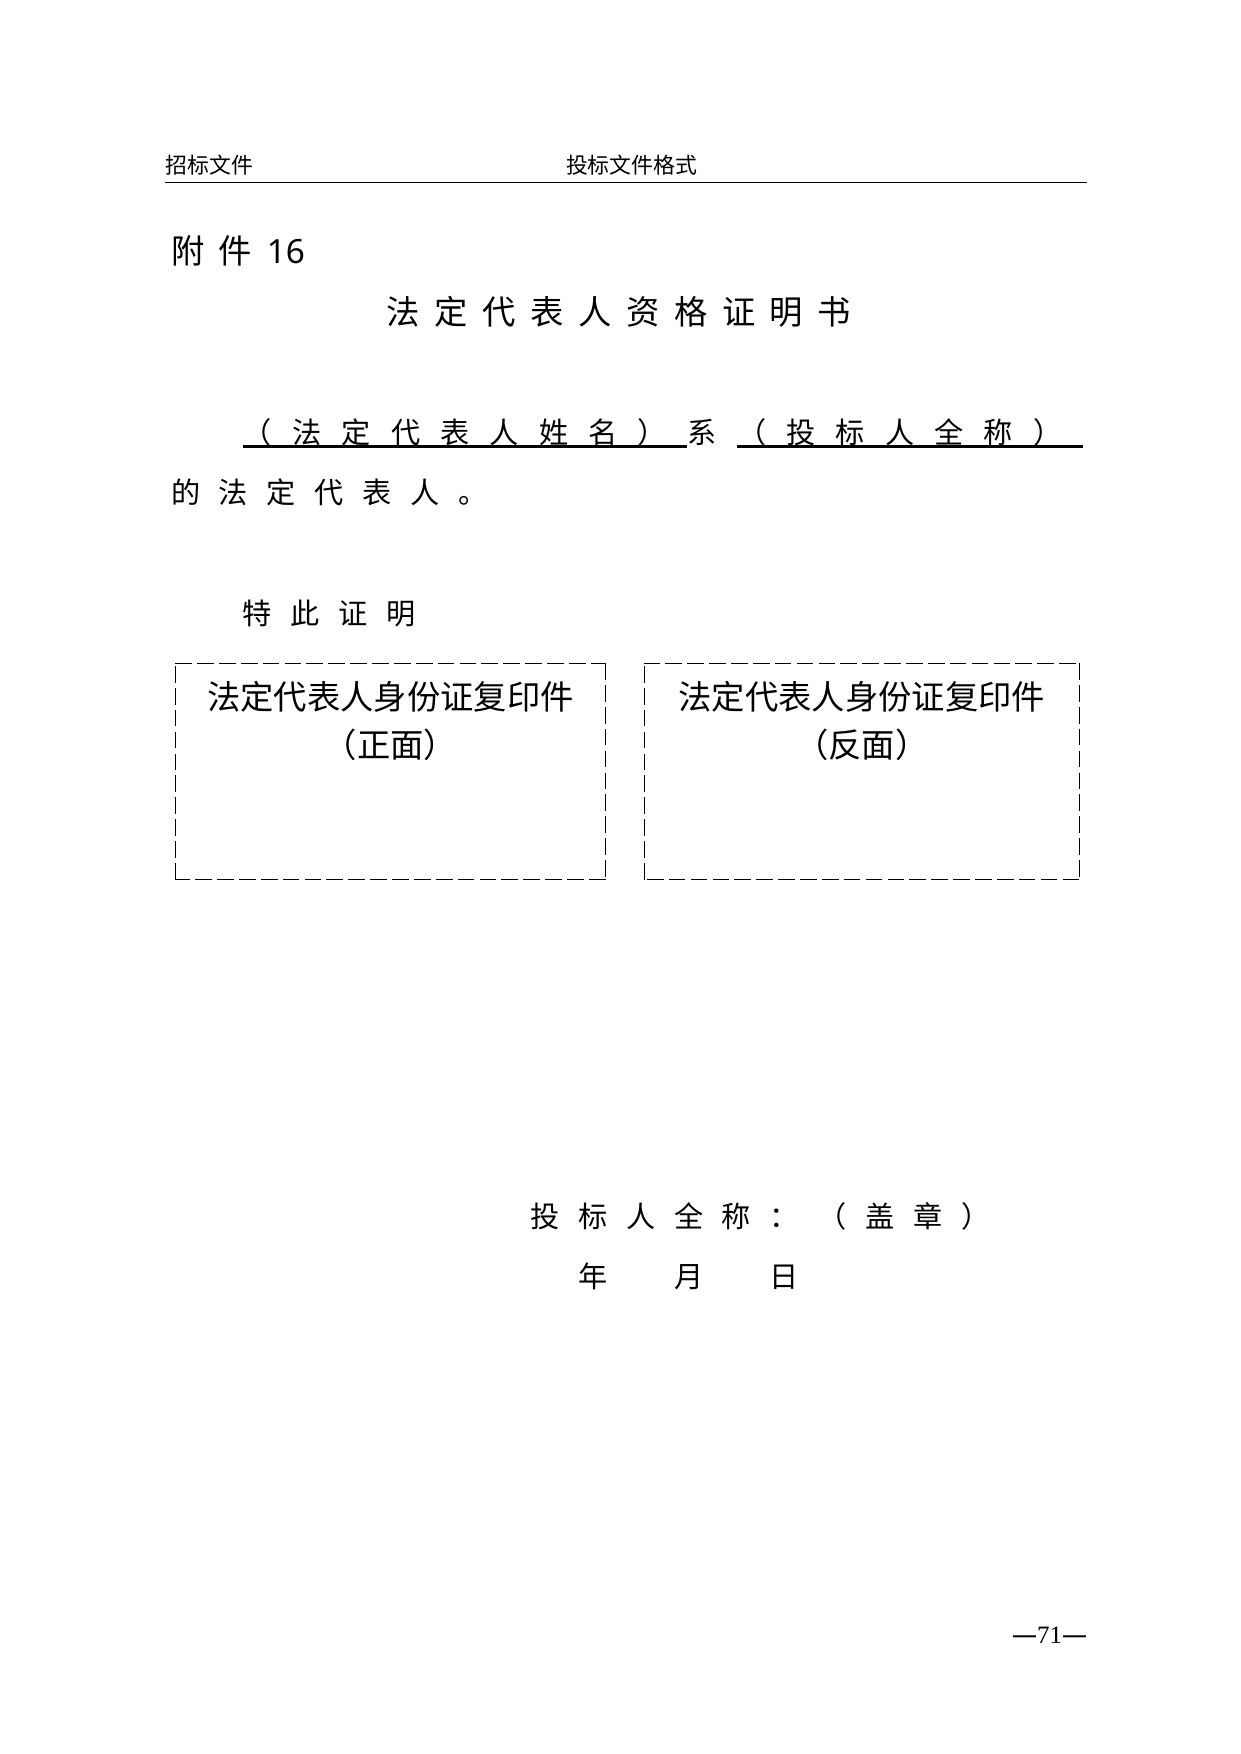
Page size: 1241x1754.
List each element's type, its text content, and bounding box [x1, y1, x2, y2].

text 年 月 日 [171, 1245, 1081, 1305]
text 法定代表人资格证明书 [171, 280, 1081, 340]
text 投标人全称：（盖章） [171, 1184, 1081, 1245]
text 附件16 [171, 219, 1081, 280]
text （法定代表人姓名）系（投标人全称）的法定代表人。 [171, 400, 1081, 521]
text 特此证明 [171, 581, 1081, 642]
